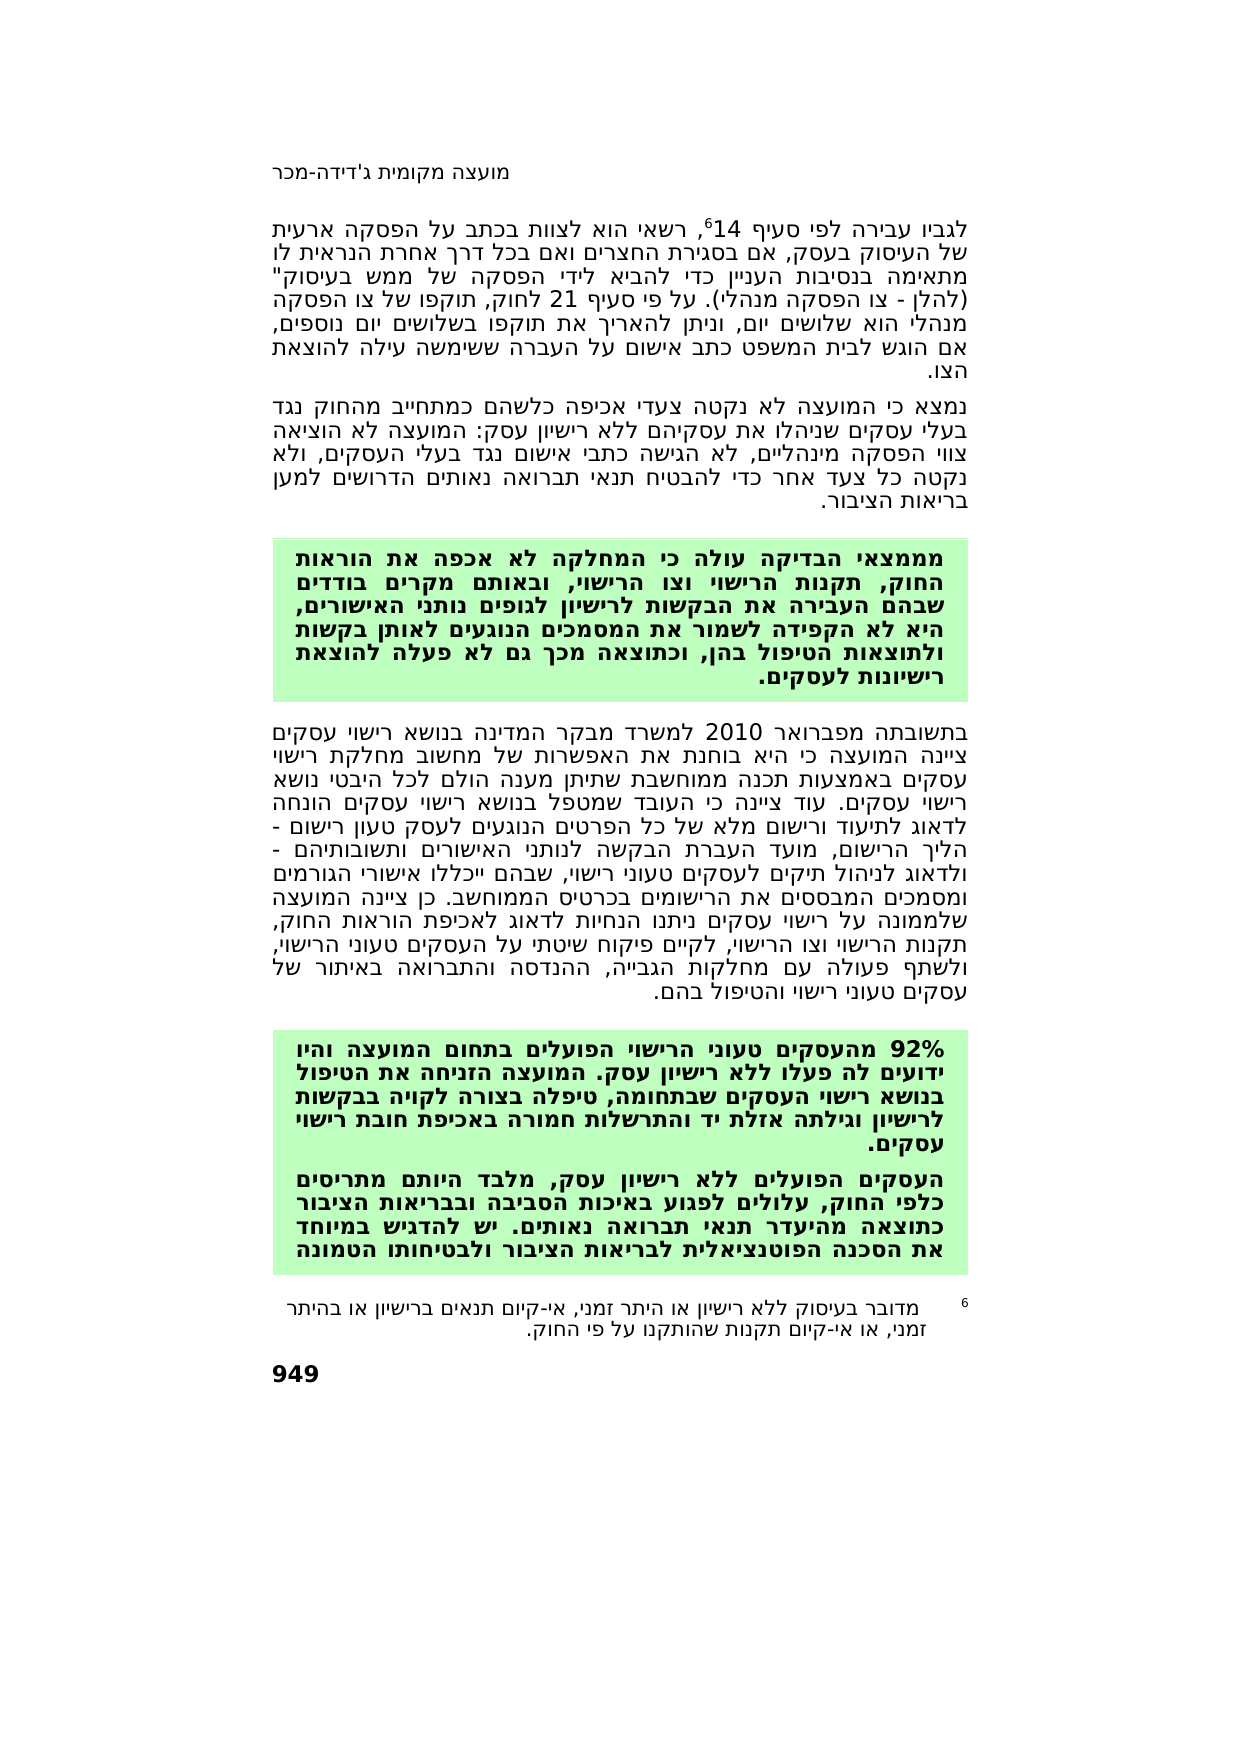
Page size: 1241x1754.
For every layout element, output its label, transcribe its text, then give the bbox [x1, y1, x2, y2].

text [273, 1159, 968, 1275]
text לגביו עבירה לפי סעיף 14, רשאי הוא לצוות בכתב על הפסקה ארעית של העיסוק בעסק, אם בסגירת החצרים ואם בכל דרך אחרת הנראית לו מתאימה בנסיבות העניין כדי להביא לידי הפסקה של ממש בעיסוק" (להלן - צו הפסקה מנהלי). על פי סעיף 21 לחוק, תוקפו של צו הפסקה מנהלי הוא שלושים יום, וניתן להאריך את תוקפו בשלושים יום נוספים, אם הוגש לבית המשפט כתב אישום על העברה ששימשה עילה להוצאת הצו. [272, 218, 968, 383]
text 92% מהעסקים טעוני הרישוי הפועלים בתחום המועצה והיו ידועים לה פעלו ללא רישיון עסק. המועצה הזניחה את הטיפול בנושא רישוי העסקים שבתחומה, טיפלה בצורה לקויה בבקשות לרישיון וגילתה אזלת יד והתרשלות חמורה באכיפת חובת רישוי עסקים. [273, 1030, 968, 1156]
text נמצא כי המועצה לא נקטה צעדי אכיפה כלשהם כמתחייב מהחוק נגד בעלי עסקים שניהלו את עסקיהם ללא רישיון עסק: המועצה לא הוציאה צווי הפסקה מינהליים, לא הגישה כתבי אישום נגד בעלי העסקים, ולא נקטה כל צעד אחר כדי להבטיח תנאי תברואה נאותים הדרושים למען בריאות הציבור. [272, 396, 968, 513]
text מממצאי הבדיקה עולה כי המחלקה לא אכפה את הוראות החוק, תקנות הרישוי וצו הרישוי, ובאותם מקרים בודדים שבהם העבירה את הבקשות לרישיון לגופים נותני האישורים, היא לא הקפידה לשמור את המסמכים הנוגעים לאותן בקשות ולתוצאות הטיפול בהן, וכתוצאה מכך גם לא פעלה להוצאת רישיונות לעסקים. [273, 540, 968, 702]
text בתשובתה מפברואר 2010 למשרד מבקר המדינה בנושא רישוי עסקים ציינה המועצה כי היא בוחנת את האפשרות של מחשוב מחלקת רישוי עסקים באמצעות תכנה ממוחשבת שתיתן מענה הולם לכל היבטי נושא רישוי עסקים. עוד ציינה כי העובד שמטפל בנושא רישוי עסקים הונחה לדאוג לתיעוד ורישום מלא של כל הפרטים הנוגעים לעסק טעון רישום - הליך הרישום, מועד העברת הבקשה לנותני האישורים ותשובותיהם - ולדאוג לניהול תיקים לעסקים טעוני רישוי, שבהם ייכללו אישורי הגורמים ומסמכים המבססים את הרישומים בכרטיס הממוחשב. כן ציינה המועצה שלממונה על רישוי עסקים ניתנו הנחיות לדאוג לאכיפת הוראות החוק, תקנות הרישוי וצו הרישוי, לקיים פיקוח שיטתי על העסקים טעוני הרישוי, ולשתף פעולה עם מחלקות הגבייה, ההנדסה והתברואה באיתור של עסקים טעוני רישוי והטיפול בהם. [272, 721, 968, 1004]
